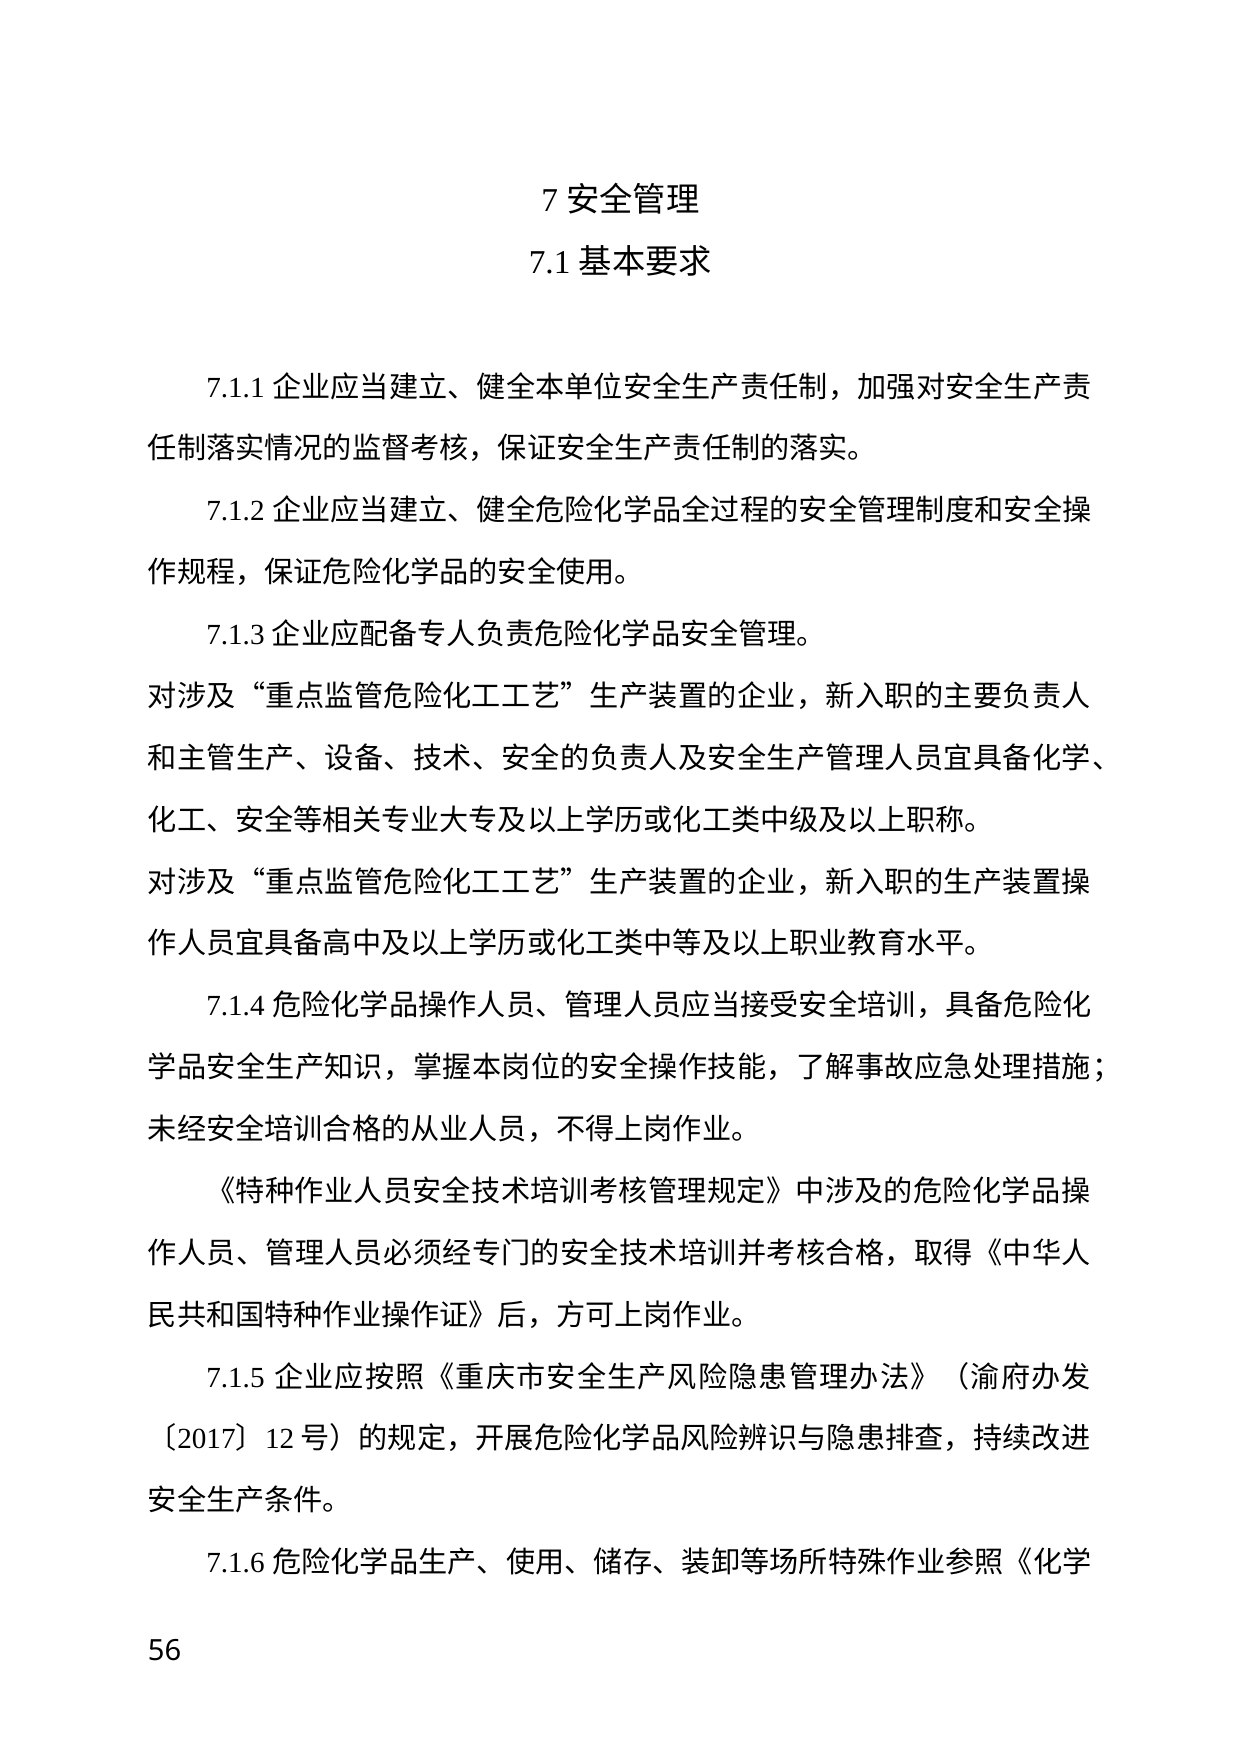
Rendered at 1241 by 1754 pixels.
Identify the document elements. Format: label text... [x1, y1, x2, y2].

text 7.1.2 企业应当建立、健全危险化学品全过程的安全管理制度和安全操作规程，保证危险化学品的安全使用。 [148, 471, 1092, 595]
text 《特种作业人员安全技术培训考核管理规定》中涉及的危险化学品操作人员、管理人员必须经专门的安全技术培训并考核合格，取得《中华人民共和国特种作业操作证》后，方可上岗作业。 [148, 1152, 1092, 1338]
text 7.1.5 企业应按照《重庆市安全生产风险隐患管理办法》（渝府办发〔2017〕12号）的规定，开展危险化学品风险辨识与隐患排查，持续改进安全生产条件。 [148, 1338, 1092, 1523]
text 7.1.3 企业应配备专人负责危险化学品安全管理。 [148, 595, 1092, 657]
text 对涉及“重点监管危险化工工艺”生产装置的企业，新入职的主要负责人和主管生产、设备、技术、安全的负责人及安全生产管理人员宜具备化学、化工、安全等相关专业大专及以上学历或化工类中级及以上职称。 [148, 657, 1092, 843]
text 7 安全管理 [148, 162, 1092, 224]
text 7.1.1 企业应当建立、健全本单位安全生产责任制，加强对安全生产责任制落实情况的监督考核，保证安全生产责任制的落实。 [148, 348, 1092, 471]
text 7.1 基本要求 [148, 224, 1092, 286]
text 7.1.4 危险化学品操作人员、管理人员应当接受安全培训，具备危险化学品安全生产知识，掌握本岗位的安全操作技能，了解事故应急处理措施；未经安全培训合格的从业人员，不得上岗作业。 [148, 966, 1092, 1152]
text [148, 1523, 1092, 1585]
text 对涉及“重点监管危险化工工艺”生产装置的企业，新入职的生产装置操作人员宜具备高中及以上学历或化工类中等及以上职业教育水平。 [148, 843, 1092, 966]
